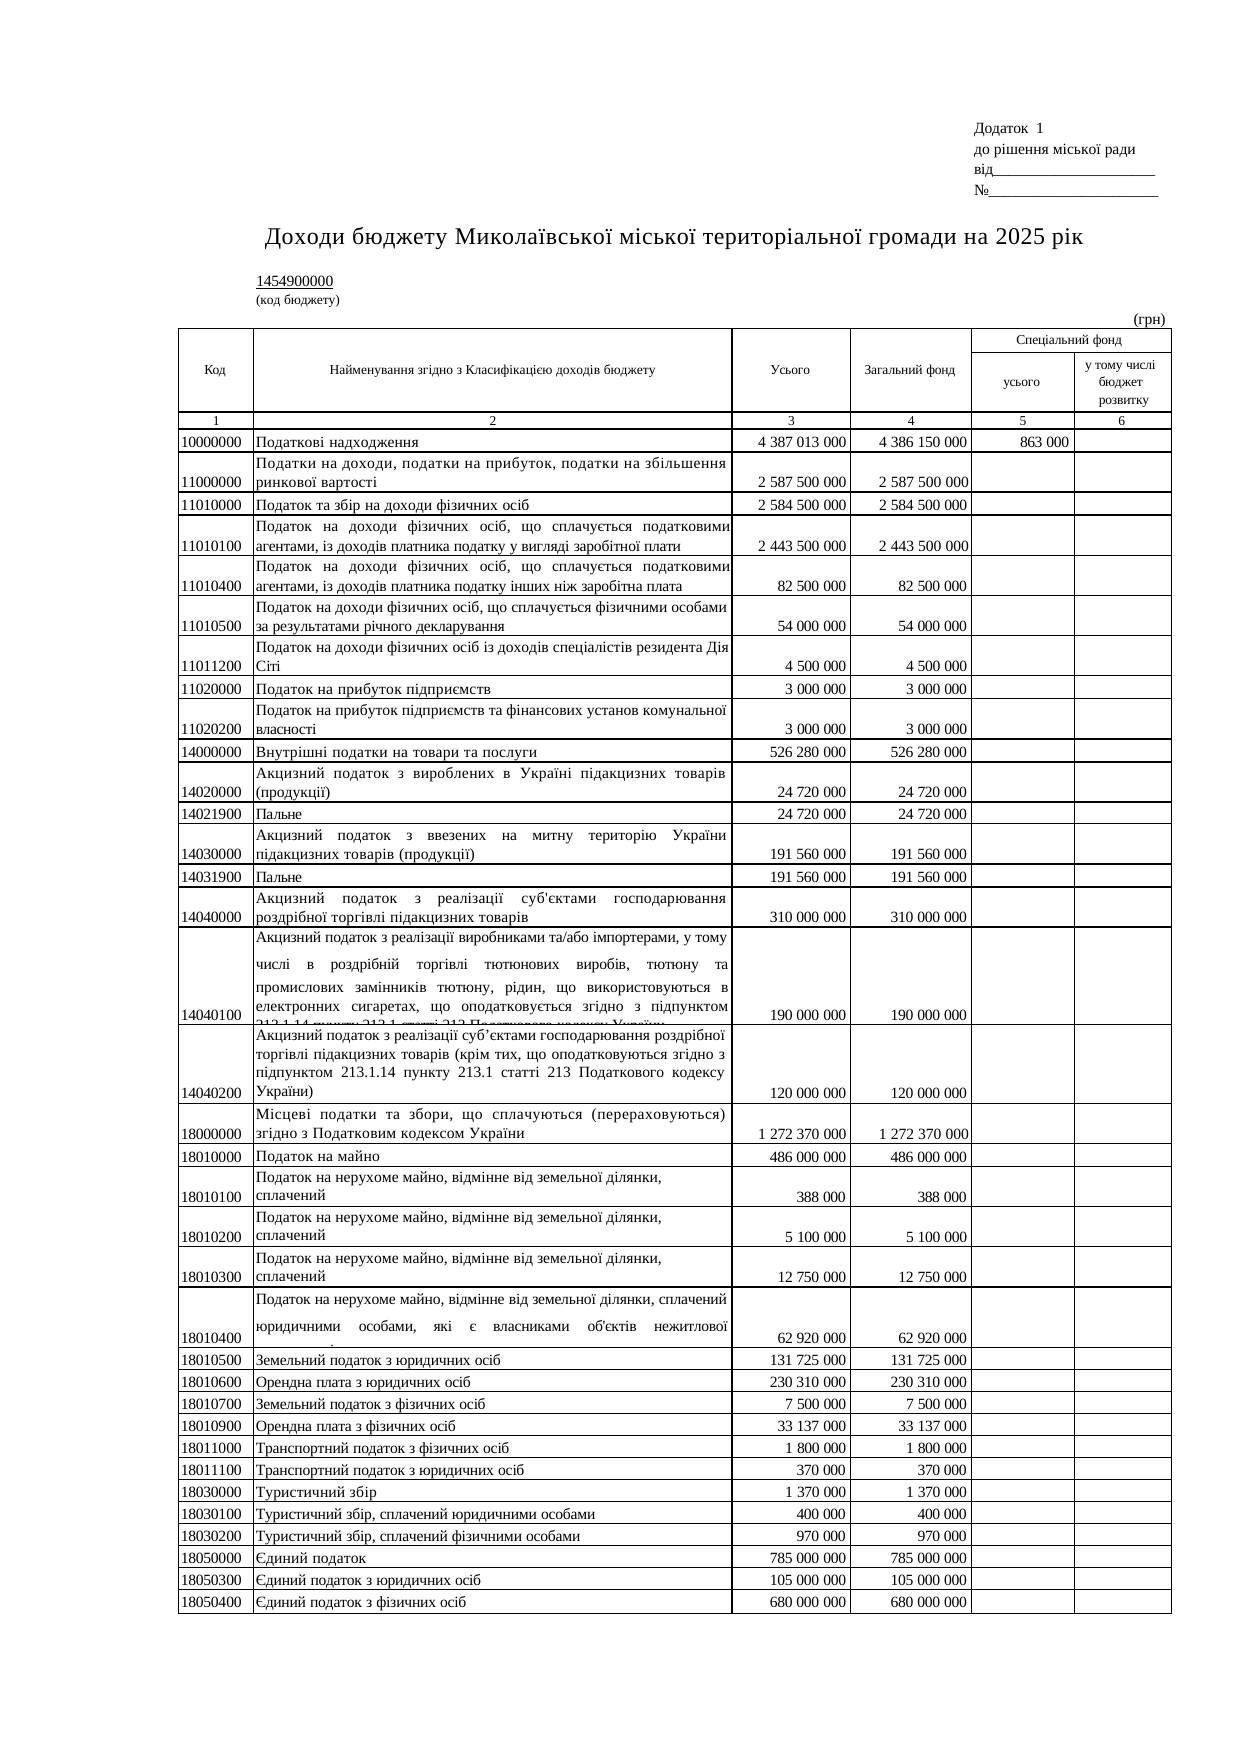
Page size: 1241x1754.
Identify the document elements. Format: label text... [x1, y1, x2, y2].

table_cell Транспортний податок з юридичних осіб [254, 1458, 731, 1479]
table_cell [972, 1546, 1074, 1567]
table_cell [972, 1568, 1074, 1589]
table_cell 191 560 000 [733, 824, 850, 863]
table_cell 105 000 000 [851, 1568, 971, 1589]
table_cell 486 000 000 [851, 1144, 971, 1166]
table_cell [972, 453, 1074, 491]
table_cell [1075, 888, 1171, 926]
table_cell 5 [972, 413, 1074, 428]
table_cell 4 500 000 [851, 636, 971, 675]
table_cell [972, 516, 1074, 554]
table_cell [1075, 1167, 1171, 1206]
table_cell 388 000 [851, 1167, 971, 1206]
table_cell 33 137 000 [851, 1414, 971, 1435]
table_cell [972, 1370, 1074, 1391]
table_cell 18011100 [179, 1458, 253, 1479]
table_cell 1 370 000 [733, 1480, 850, 1501]
table_cell 230 310 000 [733, 1370, 850, 1391]
table_cell Податок на нерухоме майно, відмінне від земельної ділянки, сплачений юридичними особами, які є власниками об'єктів житлової нерухомості [254, 1167, 731, 1206]
table_cell [1075, 803, 1171, 823]
table_cell 18010600 [179, 1370, 253, 1391]
table_cell [1075, 1288, 1171, 1347]
table_cell Податок на прибуток підприємств [254, 676, 731, 698]
table_cell [1075, 1247, 1171, 1286]
table_cell [972, 1524, 1074, 1545]
table_cell 4 386 150 000 [851, 430, 971, 451]
table_cell 11010500 [179, 596, 253, 635]
table_cell 6 [1075, 413, 1171, 428]
table_cell 10000000 [179, 430, 253, 451]
table_cell 2 [254, 413, 731, 428]
table_cell 14031900 [179, 865, 253, 886]
table_cell 1 800 000 [733, 1436, 850, 1457]
table_cell 11020000 [179, 676, 253, 698]
table_cell [1075, 636, 1171, 675]
table_cell 105 000 000 [733, 1568, 850, 1589]
table_cell Пальне [254, 865, 731, 886]
table_cell 18030100 [179, 1502, 253, 1523]
table_cell у тому числі бюджет розвитку [1075, 353, 1171, 411]
table_cell [1075, 928, 1171, 1024]
table_cell 14020000 [179, 763, 253, 801]
table_cell [1075, 699, 1171, 738]
table_cell Єдиний податок з юридичних осіб [254, 1568, 731, 1589]
table_cell 526 280 000 [733, 740, 850, 761]
table_cell 82 500 000 [733, 556, 850, 595]
table_cell [1075, 1480, 1171, 1501]
table_cell Податок на майно [254, 1144, 731, 1166]
table_cell [972, 1436, 1074, 1457]
table_cell 18050400 [179, 1590, 253, 1613]
table_cell 14040100 [179, 928, 253, 1024]
table_cell [972, 636, 1074, 675]
table_cell 680 000 000 [851, 1590, 971, 1613]
table_cell 82 500 000 [851, 556, 971, 595]
table_cell 7 500 000 [851, 1392, 971, 1413]
table_cell 190 000 000 [851, 928, 971, 1024]
table_cell [1075, 1348, 1171, 1369]
table_cell [972, 1348, 1074, 1369]
table_cell 863 000 [972, 430, 1074, 451]
table_cell 5 100 000 [733, 1207, 850, 1246]
table_cell 1 800 000 [851, 1436, 971, 1457]
table_cell 3 000 000 [733, 699, 850, 738]
table_cell 24 720 000 [851, 803, 971, 823]
table_cell Місцеві податки та збори, що сплачуються (перераховуються) згідно з Податковим кодексом України [254, 1104, 731, 1143]
table_cell 2 443 500 000 [851, 516, 971, 554]
table_cell 24 720 000 [851, 763, 971, 801]
table_cell [972, 1590, 1074, 1613]
table_cell 18050000 [179, 1546, 253, 1567]
table_cell 310 000 000 [851, 888, 971, 926]
table_cell [972, 1458, 1074, 1479]
table_cell 33 137 000 [733, 1414, 850, 1435]
table_header Усього [733, 329, 850, 411]
table_cell Єдиний податок з фізичних осіб [254, 1590, 731, 1613]
table_cell [1075, 1436, 1171, 1457]
table_cell 1 272 370 000 [851, 1104, 971, 1143]
table_cell Податок та збір на доходи фізичних осіб [254, 493, 731, 514]
table_cell 18010000 [179, 1144, 253, 1166]
table_cell Податок на доходи фізичних осіб із доходів спеціалістів резидента Дія Сіті [254, 636, 731, 675]
table_cell [972, 1247, 1074, 1286]
table_cell Пальне [254, 803, 731, 823]
table_cell Податок на доходи фізичних осіб, що сплачується податковими агентами, із доходів платника податку інших ніж заробітна плата [254, 556, 731, 595]
table_cell Податкові надходження [254, 430, 731, 451]
table_cell 131 725 000 [851, 1348, 971, 1369]
table_cell 18011000 [179, 1436, 253, 1457]
table_cell Акцизний податок з ввезених на митну територію України підакцизних товарів (продукції) [254, 824, 731, 863]
table_cell 24 720 000 [733, 803, 850, 823]
table_cell 12 750 000 [733, 1247, 850, 1286]
table_cell 24 720 000 [733, 763, 850, 801]
table_cell [1075, 1207, 1171, 1246]
table_cell Податки на доходи, податки на прибуток, податки на збільшення ринкової вартості [254, 453, 731, 491]
table_cell 2 584 500 000 [733, 493, 850, 514]
table_cell 370 000 [851, 1458, 971, 1479]
table_cell 3 000 000 [851, 699, 971, 738]
table_cell 3 000 000 [851, 676, 971, 698]
table_cell 18010700 [179, 1392, 253, 1413]
table_cell [972, 596, 1074, 635]
table_cell 11011200 [179, 636, 253, 675]
table_cell 14000000 [179, 740, 253, 761]
table_cell [972, 1288, 1074, 1347]
table_cell 526 280 000 [851, 740, 971, 761]
table_cell [972, 493, 1074, 514]
table_cell [972, 1207, 1074, 1246]
table_cell 4 [851, 413, 971, 428]
table_cell 131 725 000 [733, 1348, 850, 1369]
table_cell 62 920 000 [733, 1288, 850, 1347]
table_cell [1075, 1502, 1171, 1523]
table_cell [1075, 1104, 1171, 1143]
table_header Код [179, 329, 253, 411]
table_cell [972, 699, 1074, 738]
table_cell Земельний податок з юридичних осіб [254, 1348, 731, 1369]
table_cell [972, 676, 1074, 698]
table_cell 1 [179, 413, 253, 428]
table_cell 310 000 000 [733, 888, 850, 926]
table_cell Єдиний податок [254, 1546, 731, 1567]
table_cell [1075, 1144, 1171, 1166]
table_cell 190 000 000 [733, 928, 850, 1024]
table_cell 18010500 [179, 1348, 253, 1369]
table_cell [1075, 1546, 1171, 1567]
table_cell Туристичний збір, сплачений фізичними особами [254, 1524, 731, 1545]
table_cell [1075, 516, 1171, 554]
table_cell 400 000 [851, 1502, 971, 1523]
table_cell 18010300 [179, 1247, 253, 1286]
table_cell 18000000 [179, 1104, 253, 1143]
table_cell [1075, 1025, 1171, 1102]
table_cell [972, 1025, 1074, 1102]
table_cell [1075, 824, 1171, 863]
table_cell [972, 1104, 1074, 1143]
table_cell [1075, 1458, 1171, 1479]
table_cell 54 000 000 [733, 596, 850, 635]
table_cell [972, 928, 1074, 1024]
table_cell 1 370 000 [851, 1480, 971, 1501]
table_cell [972, 763, 1074, 801]
table_cell 14030000 [179, 824, 253, 863]
table_cell Акцизний податок з реалізації суб’єктами господарювання роздрібної торгівлі підакцизних товарів (крім тих, що оподатковуються згідно з підпунктом 213.1.14 пункту 213.1 статті 213 Податкового кодексу України) [254, 1025, 731, 1102]
table_cell [1075, 1414, 1171, 1435]
table_cell [1075, 740, 1171, 761]
table_cell [1075, 1370, 1171, 1391]
table_cell 191 560 000 [851, 865, 971, 886]
table_cell Орендна плата з фізичних осіб [254, 1414, 731, 1435]
table_cell 18010200 [179, 1207, 253, 1246]
table_cell 785 000 000 [733, 1546, 850, 1567]
table_cell [972, 824, 1074, 863]
text (грн) [1133, 310, 1240, 328]
table_cell Податок на нерухоме майно, відмінне від земельної ділянки, сплачений фізичними особами, які є власниками об'єктів житлової нерухомості [254, 1207, 731, 1246]
table_cell 400 000 [733, 1502, 850, 1523]
table_cell 14040200 [179, 1025, 253, 1102]
table_cell 2 587 500 000 [851, 453, 971, 491]
table_cell 18030000 [179, 1480, 253, 1501]
table_header Загальний фонд [851, 329, 971, 411]
table_cell Орендна плата з юридичних осіб [254, 1370, 731, 1391]
table_cell [1075, 596, 1171, 635]
table_cell 14021900 [179, 803, 253, 823]
table_cell Акцизний податок з реалізації суб'єктами господарювання роздрібної торгівлі підакцизних товарів [254, 888, 731, 926]
table_cell [1075, 763, 1171, 801]
table_cell Податок на прибуток підприємств та фінансових установ комунальної власності [254, 699, 731, 738]
table_cell Податок на нерухоме майно, відмінне від земельної ділянки, сплачений юридичними особами, які є власниками об'єктів нежитлової нерухомості [254, 1288, 731, 1347]
table_cell 7 500 000 [733, 1392, 850, 1413]
table_cell [1075, 430, 1171, 451]
table_cell [972, 556, 1074, 595]
text до рішення міської ради від_____________________ №______________________ [974, 140, 1160, 198]
table_cell Внутрішні податки на товари та послуги [254, 740, 731, 761]
table_cell 3 [733, 413, 850, 428]
table_cell 191 560 000 [851, 824, 971, 863]
table_cell 14040000 [179, 888, 253, 926]
table_cell [1075, 493, 1171, 514]
table_cell [972, 865, 1074, 886]
table_cell 54 000 000 [851, 596, 971, 635]
text Додаток 1 [974, 119, 1240, 137]
table_cell [1075, 1524, 1171, 1545]
table_cell 11010400 [179, 556, 253, 595]
table_cell 388 000 [733, 1167, 850, 1206]
table_cell 18010100 [179, 1167, 253, 1206]
table_cell 970 000 [851, 1524, 971, 1545]
table_cell 230 310 000 [851, 1370, 971, 1391]
table_cell [972, 1392, 1074, 1413]
table_cell Транспортний податок з фізичних осіб [254, 1436, 731, 1457]
table_cell 4 387 013 000 [733, 430, 850, 451]
table_cell [972, 1167, 1074, 1206]
table_cell Туристичний збір [254, 1480, 731, 1501]
table_cell [1075, 1392, 1171, 1413]
table_cell [1075, 556, 1171, 595]
table_cell [972, 1480, 1074, 1501]
table_cell 4 500 000 [733, 636, 850, 675]
table_cell Податок на доходи фізичних осіб, що сплачується фізичними особами за результатами річного декларування [254, 596, 731, 635]
table_cell [972, 1144, 1074, 1166]
table_cell 11010100 [179, 516, 253, 554]
table_cell 18010900 [179, 1414, 253, 1435]
table_cell [1075, 1568, 1171, 1589]
table_cell 12 750 000 [851, 1247, 971, 1286]
table_cell Акцизний податок з вироблених в Україні підакцизних товарів (продукції) [254, 763, 731, 801]
table_cell 11020200 [179, 699, 253, 738]
table_cell 2 584 500 000 [851, 493, 971, 514]
table_cell [1075, 453, 1171, 491]
table_cell 370 000 [733, 1458, 850, 1479]
table_cell 1 272 370 000 [733, 1104, 850, 1143]
table_cell 785 000 000 [851, 1546, 971, 1567]
table_cell [1075, 1590, 1171, 1613]
table_cell 11010000 [179, 493, 253, 514]
table_cell [972, 1502, 1074, 1523]
table_cell 62 920 000 [851, 1288, 971, 1347]
table_cell 18010400 [179, 1288, 253, 1347]
table_cell [1075, 676, 1171, 698]
table_cell 18050300 [179, 1568, 253, 1589]
text 1454900000 [256, 272, 1240, 290]
table_cell 486 000 000 [733, 1144, 850, 1166]
table_cell 680 000 000 [733, 1590, 850, 1613]
table_cell 120 000 000 [733, 1025, 850, 1102]
table_cell [972, 740, 1074, 761]
table_cell 191 560 000 [733, 865, 850, 886]
table_cell [972, 803, 1074, 823]
table_cell [972, 888, 1074, 926]
table_cell 2 443 500 000 [733, 516, 850, 554]
table_cell Акцизний податок з реалізації виробниками та/або імпортерами, у тому числі в роздрібній торгівлі тютюнових виробів, тютюну та промислових замінників тютюну, рідин, що використовуються в електронних сигаретах, що оподатковується згідно з підпунктом 213.1.14 пункту 213.1 статті 213 Податкового кодексу України [254, 928, 731, 1024]
table_cell 120 000 000 [851, 1025, 971, 1102]
table_header Найменування згідно з Класифікацією доходів бюджету [254, 329, 731, 411]
table_cell 970 000 [733, 1524, 850, 1545]
table_cell [972, 1414, 1074, 1435]
table_cell 2 587 500 000 [733, 453, 850, 491]
table_cell 11000000 [179, 453, 253, 491]
table_header Спеціальний фонд [972, 329, 1171, 352]
table_cell Податок на доходи фізичних осіб, що сплачується податковими агентами, із доходів платника податку у вигляді заробітної плати [254, 516, 731, 554]
table_cell 3 000 000 [733, 676, 850, 698]
table_cell 18030200 [179, 1524, 253, 1545]
table_cell Земельний податок з фізичних осіб [254, 1392, 731, 1413]
table_cell усього [972, 353, 1074, 411]
text Доходи бюджету Миколаївської міської територіальної громади на 2025 рік [264, 222, 1240, 249]
text (код бюджету) [256, 292, 1240, 307]
table_cell Туристичний збір, сплачений юридичними особами [254, 1502, 731, 1523]
table_cell 5 100 000 [851, 1207, 971, 1246]
table_cell Податок на нерухоме майно, відмінне від земельної ділянки, сплачений фізичними особами, які є власниками об'єктів нежитлової нерухомості [254, 1247, 731, 1286]
table_cell [1075, 865, 1171, 886]
